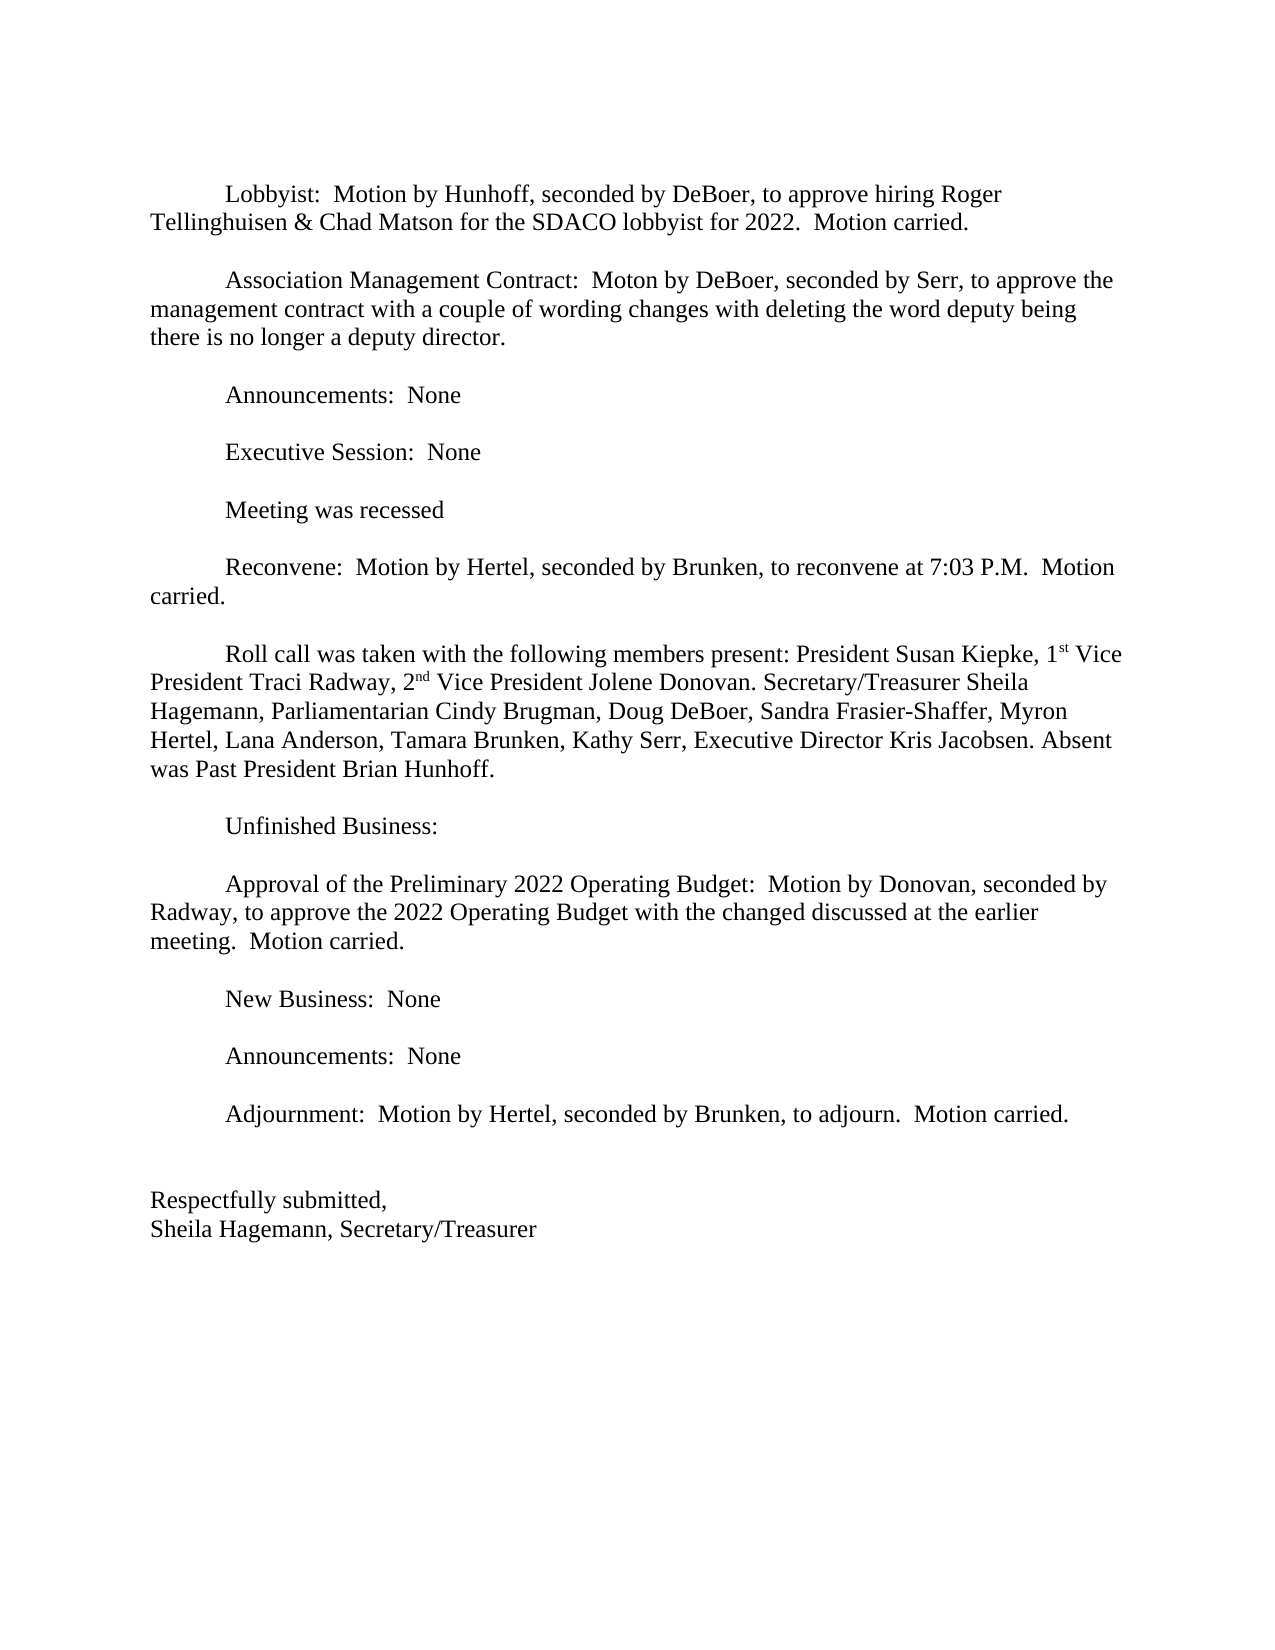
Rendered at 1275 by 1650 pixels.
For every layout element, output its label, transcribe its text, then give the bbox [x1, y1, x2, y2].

text Lobbyist: Motion by Hunhoff, seconded by DeBoer, to approve hiring Roger Tellinghuisen & Chad Matson for the SDACO lobbyist for 2022. Motion carried. [150, 179, 1125, 236]
text Meeting was recessed [150, 495, 1125, 524]
text Announcements: None [150, 380, 1125, 409]
text Sheila Hagemann, Secretary/Treasurer [150, 1214, 1125, 1242]
text Reconvene: Motion by Hertel, seconded by Brunken, to reconvene at 7:03 P.M. Motion carried. [150, 552, 1125, 610]
text Adjournment: Motion by Hertel, seconded by Brunken, to adjourn. Motion carried. [150, 1099, 1125, 1127]
text Announcements: None [150, 1041, 1125, 1070]
text New Business: None [150, 984, 1125, 1012]
text Roll call was taken with the following members present: President Susan Kiepke, 1st Vice President Traci Radway, 2nd Vice President Jolene Donovan. Secretary/Treasurer Sheila Hagemann, Parliamentarian Cindy Brugman, Doug DeBoer, Sandra Frasier-Shaffer, Myron Hertel, Lana Anderson, Tamara Brunken, Kathy Serr, Executive Director Kris Jacobsen. Absent was Past President Brian Hunhoff. [150, 639, 1125, 782]
text Association Management Contract: Moton by DeBoer, seconded by Serr, to approve the management contract with a couple of wording changes with deleting the word deputy being there is no longer a deputy director. [150, 265, 1125, 351]
text Unfinished Business: [150, 811, 1125, 840]
text Approval of the Preliminary 2022 Operating Budget: Motion by Donovan, seconded by Radway, to approve the 2022 Operating Budget with the changed discussed at the earlier meeting. Motion carried. [150, 869, 1125, 955]
text Executive Session: None [150, 437, 1125, 466]
text Respectfully submitted, [150, 1185, 1125, 1214]
